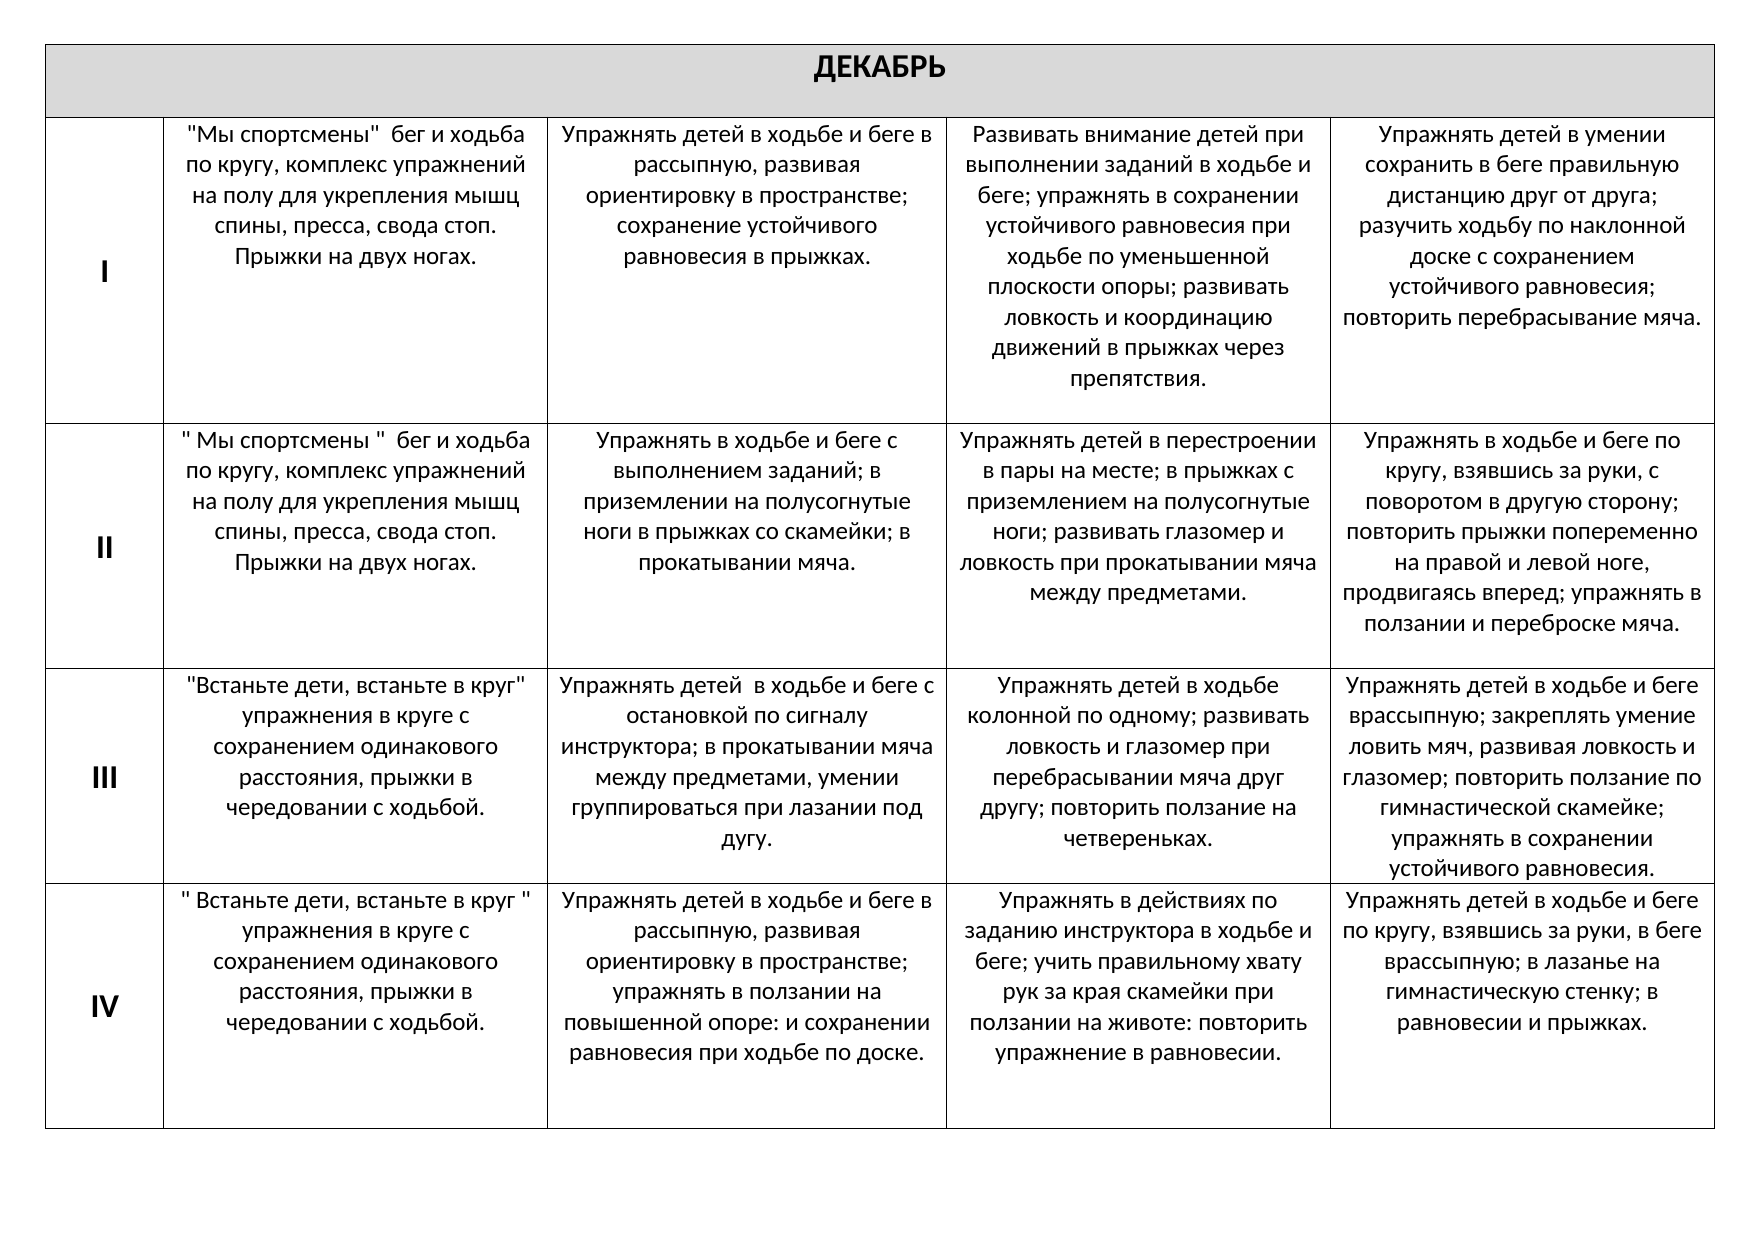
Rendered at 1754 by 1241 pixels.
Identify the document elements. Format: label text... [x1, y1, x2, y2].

table_cell I [46, 118, 163, 423]
table_cell Упражнять детей в умении сохранить в беге правильную дистанцию друг от друга; разучить ходьбу по наклонной доске с сохранением устойчивого равновесия; повторить перебрасывание мяча. [1331, 118, 1714, 423]
table_cell Упражнять детей в ходьбе колонной по одному; развивать ловкость и глазомер при перебрасывании мяча друг другу; повторить ползание на четвереньках. [947, 669, 1330, 883]
table_cell Упражнять детей в ходьбе и беге с остановкой по сигналу инструктора; в прокатывании мяча между предметами, умении группироваться при лазании под дугу. [548, 669, 946, 883]
table_cell Упражнять детей в ходьбе и беге по кругу, взявшись за руки, в беге врассыпную; в лазанье на гимнастическую стенку; в равновесии и прыжках. [1331, 884, 1714, 1128]
table_cell Развивать внимание детей при выполнении заданий в ходьбе и беге; упражнять в сохранении устойчивого равновесия при ходьбе по уменьшенной плоскости опоры; развивать ловкость и координацию движений в прыжках через препятствия. [947, 118, 1330, 423]
table_cell Упражнять в ходьбе и беге по кругу, взявшись за руки, с поворотом в другую сторону; повторить прыжки попеременно на правой и левой ноге, продвигаясь вперед; упражнять в ползании и переброске мяча. [1331, 424, 1714, 668]
table_cell Упражнять детей в ходьбе и беге в рассыпную, развивая ориентировку в пространстве; сохранение устойчивого равновесия в прыжках. [548, 118, 946, 423]
table_cell " Мы спортсмены " бег и ходьба по кругу, комплекс упражнений на полу для укрепления мышц спины, пресса, свода стоп. Прыжки на двух ногах. [164, 424, 547, 668]
table_cell Упражнять в действиях по заданию инструктора в ходьбе и беге; учить правильному хвату рук за края скамейки при ползании на животе: повторить упражнение в равновесии. [947, 884, 1330, 1128]
table_cell Упражнять детей в ходьбе и беге в рассыпную, развивая ориентировку в пространстве; упражнять в ползании на повышенной опоре: и сохранении равновесия при ходьбе по доске. [548, 884, 946, 1128]
table_cell Упражнять детей в ходьбе и беге врассыпную; закреплять умение ловить мяч, развивая ловкость и глазомер; повторить ползание по гимнастической скамейке; упражнять в сохранении устойчивого равновесия. [1331, 669, 1714, 883]
table_cell ДЕКАБРЬ [46, 45, 1714, 117]
table_cell "Мы спортсмены" бег и ходьба по кругу, комплекс упражнений на полу для укрепления мышц спины, пресса, свода стоп. Прыжки на двух ногах. [164, 118, 547, 423]
table_cell II [46, 424, 163, 668]
table_cell Упражнять в ходьбе и беге с выполнением заданий; в приземлении на полусогнутые ноги в прыжках со скамейки; в прокатывании мяча. [548, 424, 946, 668]
table_cell III [46, 669, 163, 883]
table_cell "Встаньте дети, встаньте в круг" упражнения в круге с сохранением одинакового расстояния, прыжки в чередовании с ходьбой. [164, 669, 547, 883]
table_cell Упражнять детей в перестроении в пары на месте; в прыжках с приземлением на полусогнутые ноги; развивать глазомер и ловкость при прокатывании мяча между предметами. [947, 424, 1330, 668]
table_cell " Встаньте дети, встаньте в круг " упражнения в круге с сохранением одинакового расстояния, прыжки в чередовании с ходьбой. [164, 884, 547, 1128]
table_cell IV [46, 884, 163, 1128]
